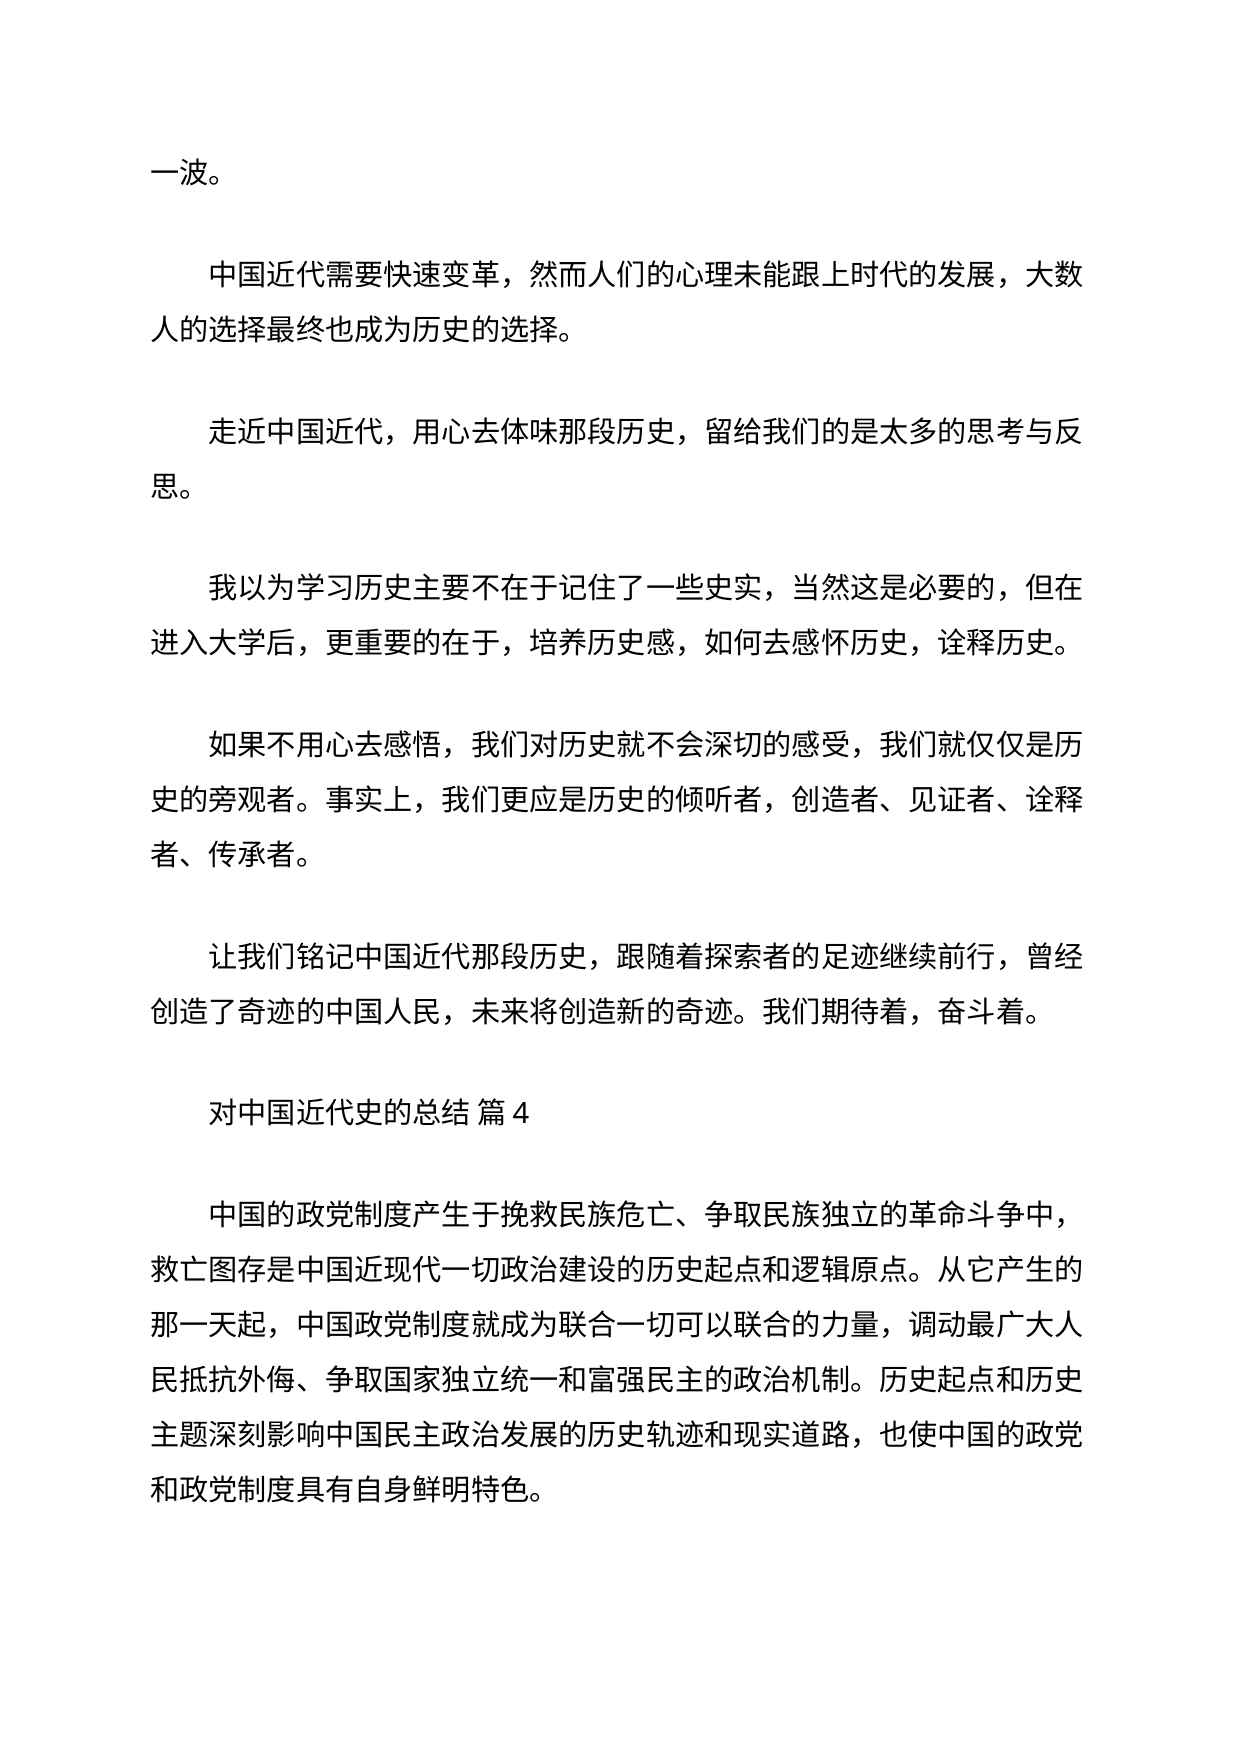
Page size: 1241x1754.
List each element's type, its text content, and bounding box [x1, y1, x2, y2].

text 对中国近代史的总结 篇4 [150, 1090, 1090, 1132]
text 让我们铭记中国近代那段历史，跟随着探索者的足迹继续前行，曾经创造了奇迹的中国人民，未来将创造新的奇迹。我们期待着，奋斗着。 [150, 933, 1090, 1031]
text 中国的政党制度产生于挽救民族危亡、争取民族独立的革命斗争中，救亡图存是中国近现代一切政治建设的历史起点和逻辑原点。从它产生的那一天起，中国政党制度就成为联合一切可以联合的力量，调动最广大人民抵抗外侮、争取国家独立统一和富强民主的政治机制。历史起点和历史主题深刻影响中国民主政治发展的历史轨迹和现实道路，也使中国的政党和政党制度具有自身鲜明特色。 [150, 1192, 1090, 1509]
text 走近中国近代，用心去体味那段历史，留给我们的是太多的思考与反思。 [150, 408, 1090, 506]
text 我以为学习历史主要不在于记住了一些史实，当然这是必要的，但在进入大学后，更重要的在于，培养历史感，如何去感怀历史，诠释历史。 [150, 565, 1090, 662]
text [150, 150, 1090, 192]
text 中国近代需要快速变革，然而人们的心理未能跟上时代的发展，大数人的选择最终也成为历史的选择。 [150, 252, 1090, 349]
text 如果不用心去感悟，我们对历史就不会深切的感受，我们就仅仅是历史的旁观者。事实上，我们更应是历史的倾听者，创造者、见证者、诠释者、传承者。 [150, 722, 1090, 874]
